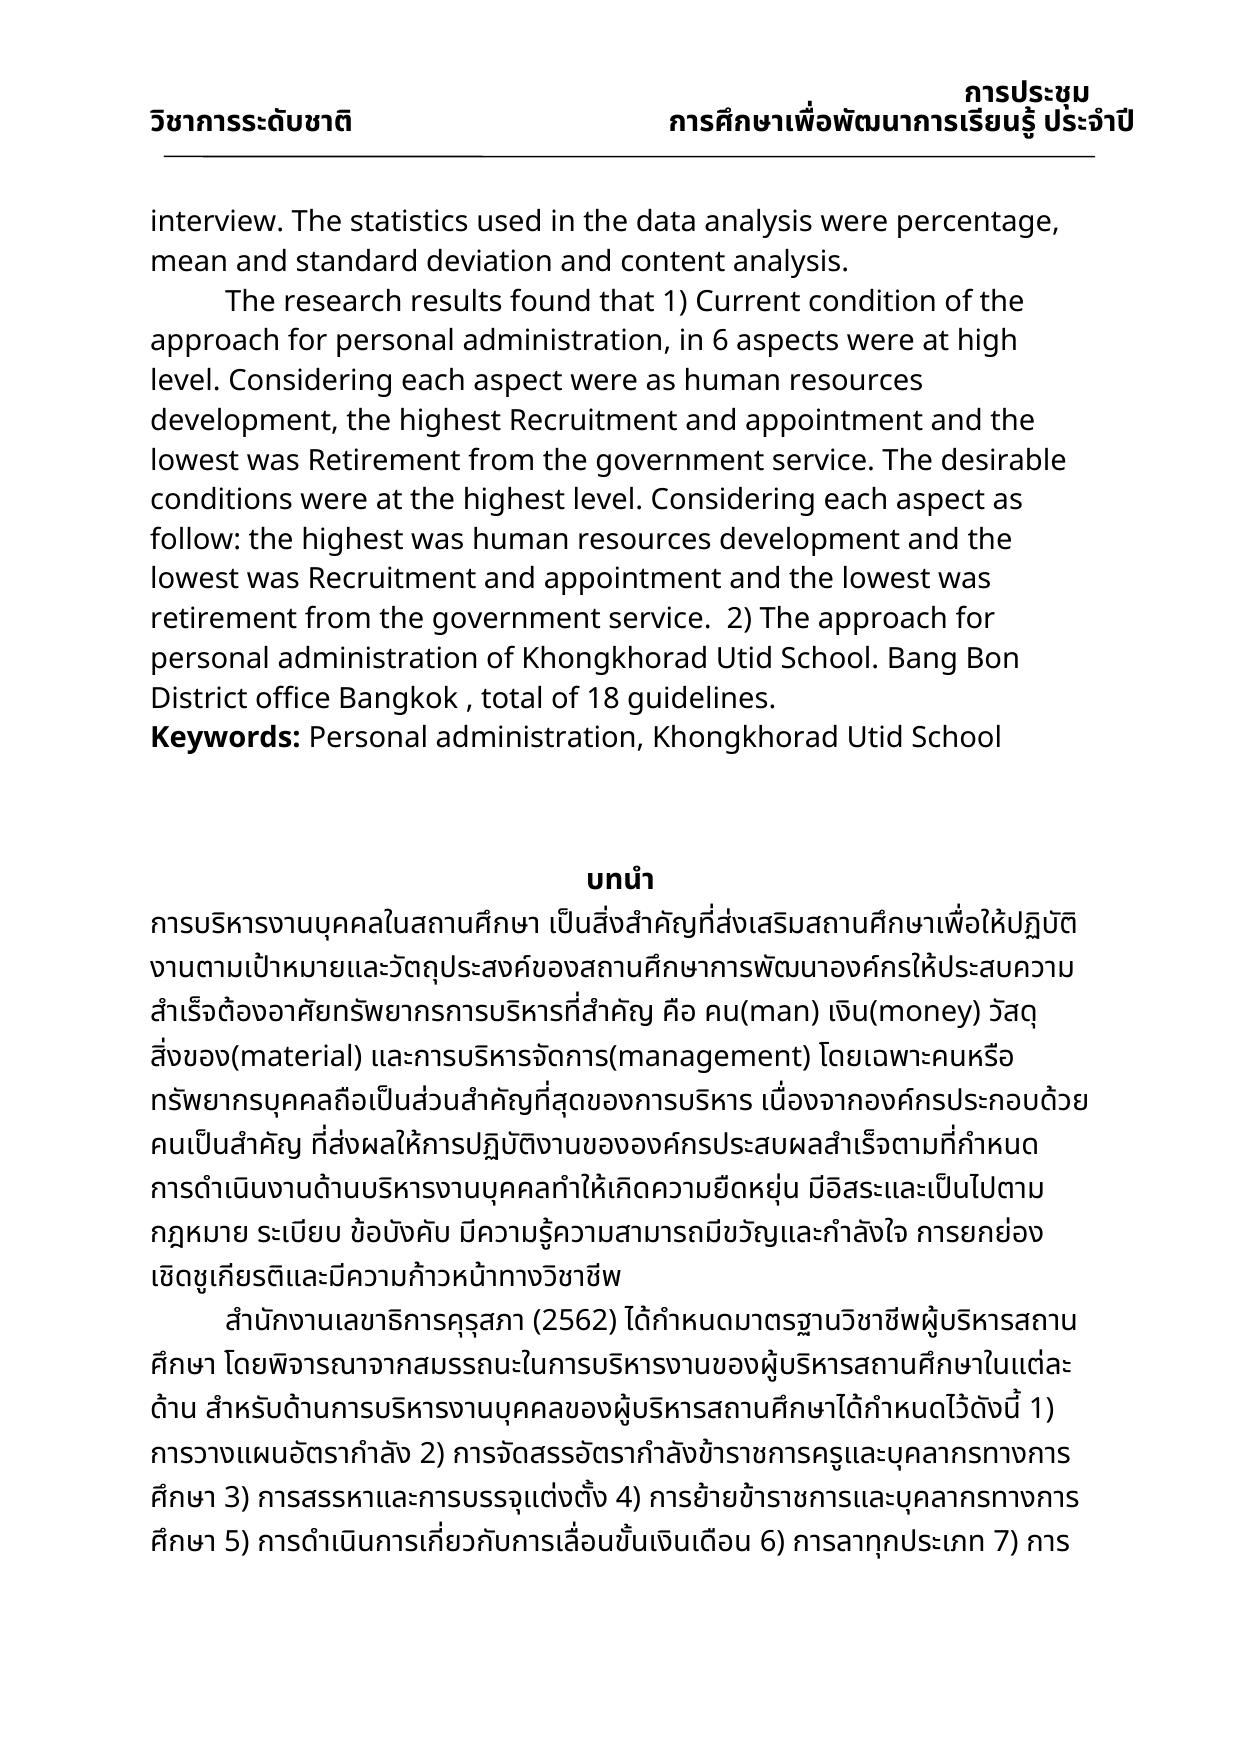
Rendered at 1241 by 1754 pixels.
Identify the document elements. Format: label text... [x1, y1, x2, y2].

text การบริหารงานบุคคลในสถานศึกษา เป็นสิ่งสำคัญที่ส่งเสริมสถานศึกษาเพื่อให้ปฏิบัติงานตามเป้าหมายและวัตถุประสงค์ของสถานศึกษาการพัฒนาองค์กรให้ประสบความสำเร็จต้องอาศัยทรัพยากรการบริหารที่สำคัญ คือ คน(man) เงิน(money) วัสดุ สิ่งของ(material) และการบริหารจัดการ(management) โดยเฉพาะคนหรือทรัพยากรบุคคลถือเป็นส่วนสำคัญที่สุดของการบริหาร เนื่องจากองค์กรประกอบด้วยคนเป็นสำคัญ ที่ส่งผลให้การปฏิบัติงานขององค์กรประสบผลสำเร็จตามที่กำหนด การดำเนินงานด้านบริหารงานบุคคลทำให้เกิดความยืดหยุ่น มีอิสระและเป็นไปตามกฎหมาย ระเบียบ ข้อบังคับ มีความรู้ความสามารถมีขวัญและกำลังใจ การยกย่องเชิดชูเกียรติและมีความก้าวหน้าทางวิชาชีพ [150, 902, 1090, 1299]
text The research results found that 1) Current condition of the approach for personal administration, in 6 aspects were at high level. Considering each aspect were as human resources development, the highest Recruitment and appointment and the lowest was Retirement from the government service. The desirable conditions were at the highest level. Considering each aspect as follow: the highest was human resources development and the lowest was Recruitment and appointment and the lowest was retirement from the government service. 2) The approach for personal administration of Khongkhorad Utid School. Bang Bon District office Bangkok , total of 18 guidelines. [150, 280, 1090, 717]
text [150, 1299, 1090, 1565]
text Keywords: Personal administration, Khongkhorad Utid School [150, 717, 1090, 756]
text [150, 201, 1090, 280]
text บทนำ [150, 858, 1090, 902]
